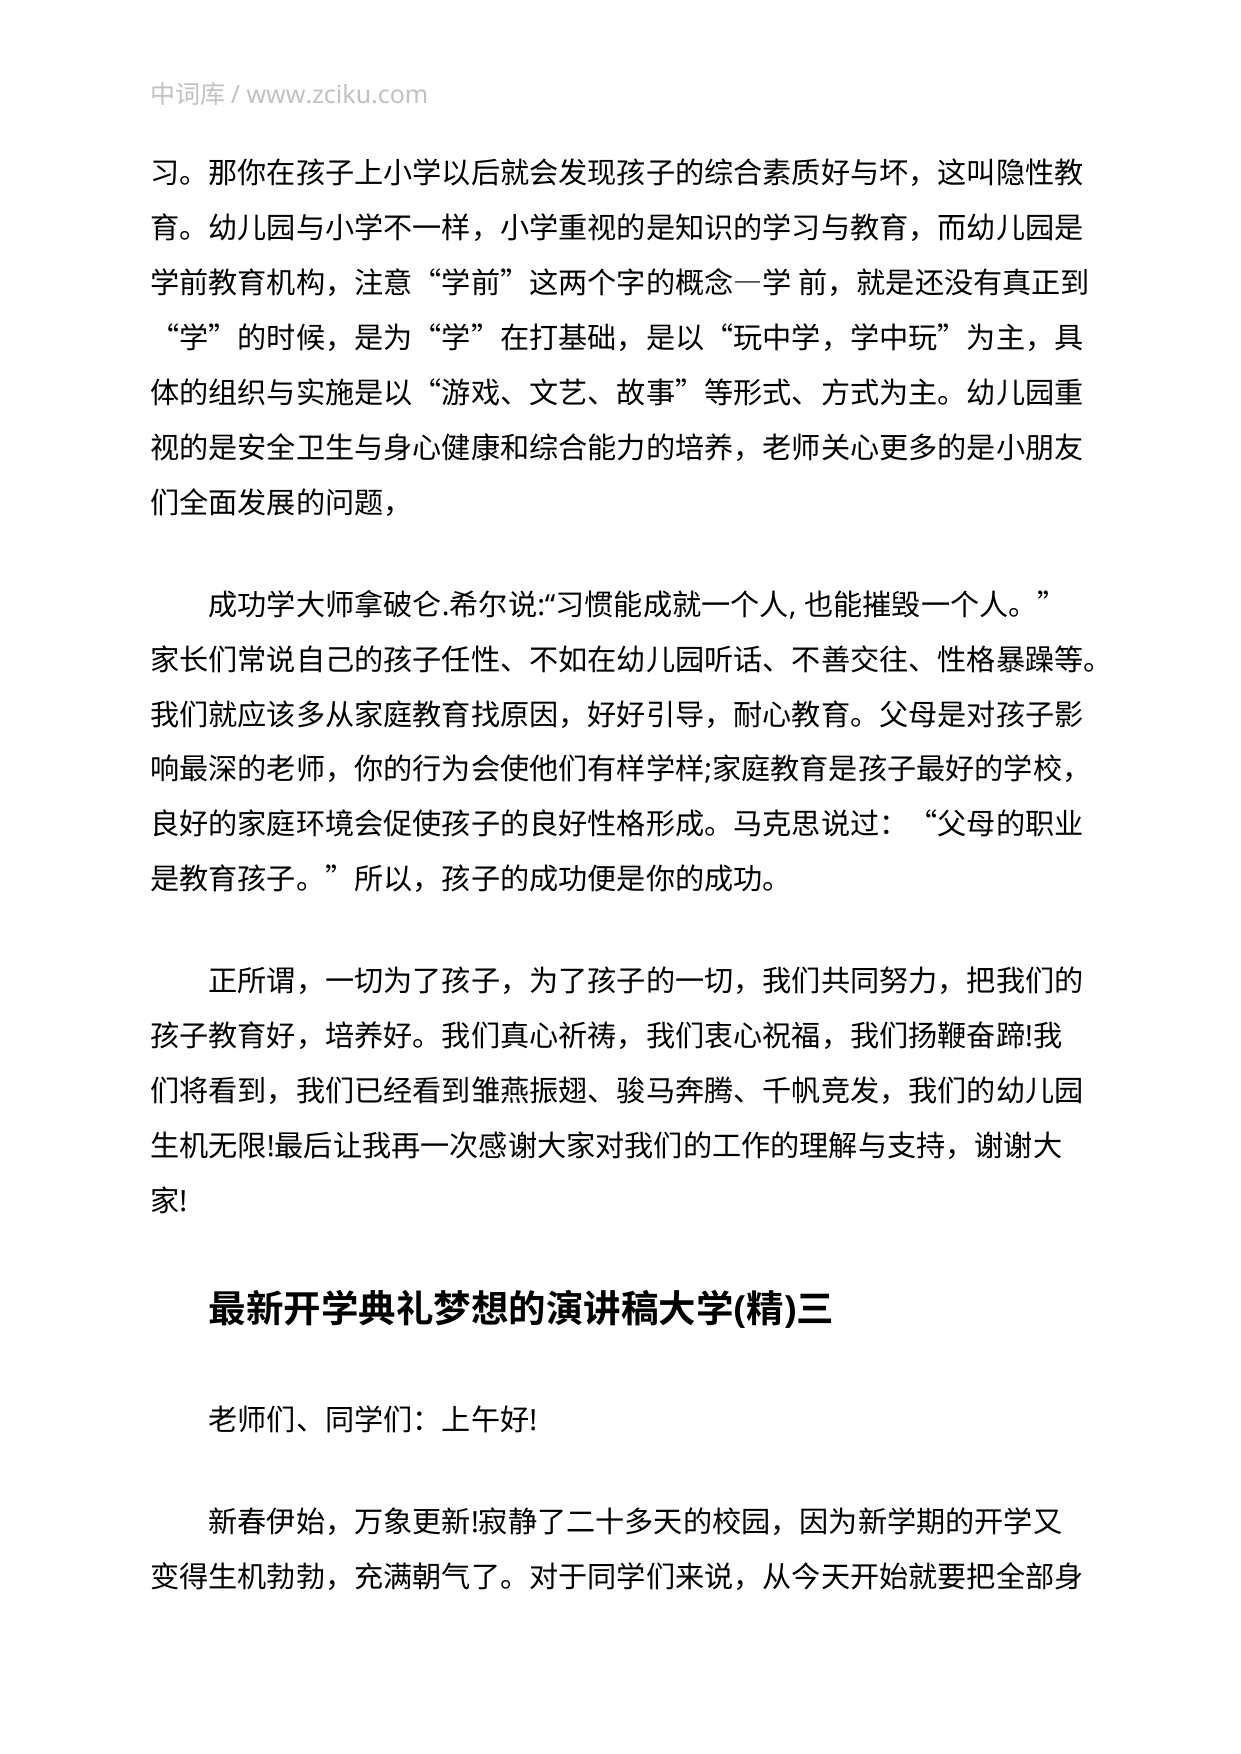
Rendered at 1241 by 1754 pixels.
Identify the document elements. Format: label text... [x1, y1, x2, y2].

text 正所谓，一切为了孩子，为了孩子的一切，我们共同努力，把我们的孩子教育好，培养好。我们真心祈祷，我们衷心祝福，我们扬鞭奋蹄!我们将看到，我们已经看到雏燕振翅、骏马奔腾、千帆竞发，我们的幼儿园生机无限!最后让我再一次感谢大家对我们的工作的理解与支持，谢谢大家! [150, 958, 1090, 1220]
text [150, 1499, 1090, 1596]
text 老师们、同学们：上午好! [150, 1397, 1090, 1439]
text 成功学大师拿破仑.希尔说:“习惯能成就一个人, 也能摧毁一个人。” 家长们常说自己的孩子任性、不如在幼儿园听话、不善交往、性格暴躁等。我们就应该多从家庭教育找原因，好好引导，耐心教育。父母是对孩子影响最深的老师，你的行为会使他们有样学样;家庭教育是孩子最好的学校，良好的家庭环境会促使孩子的良好性格形成。马克思说过：“父母的职业是教育孩子。”所以，孩子的成功便是你的成功。 [150, 581, 1090, 898]
text 最新开学典礼梦想的演讲稿大学(精)三 [150, 1279, 1090, 1334]
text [150, 150, 1090, 522]
